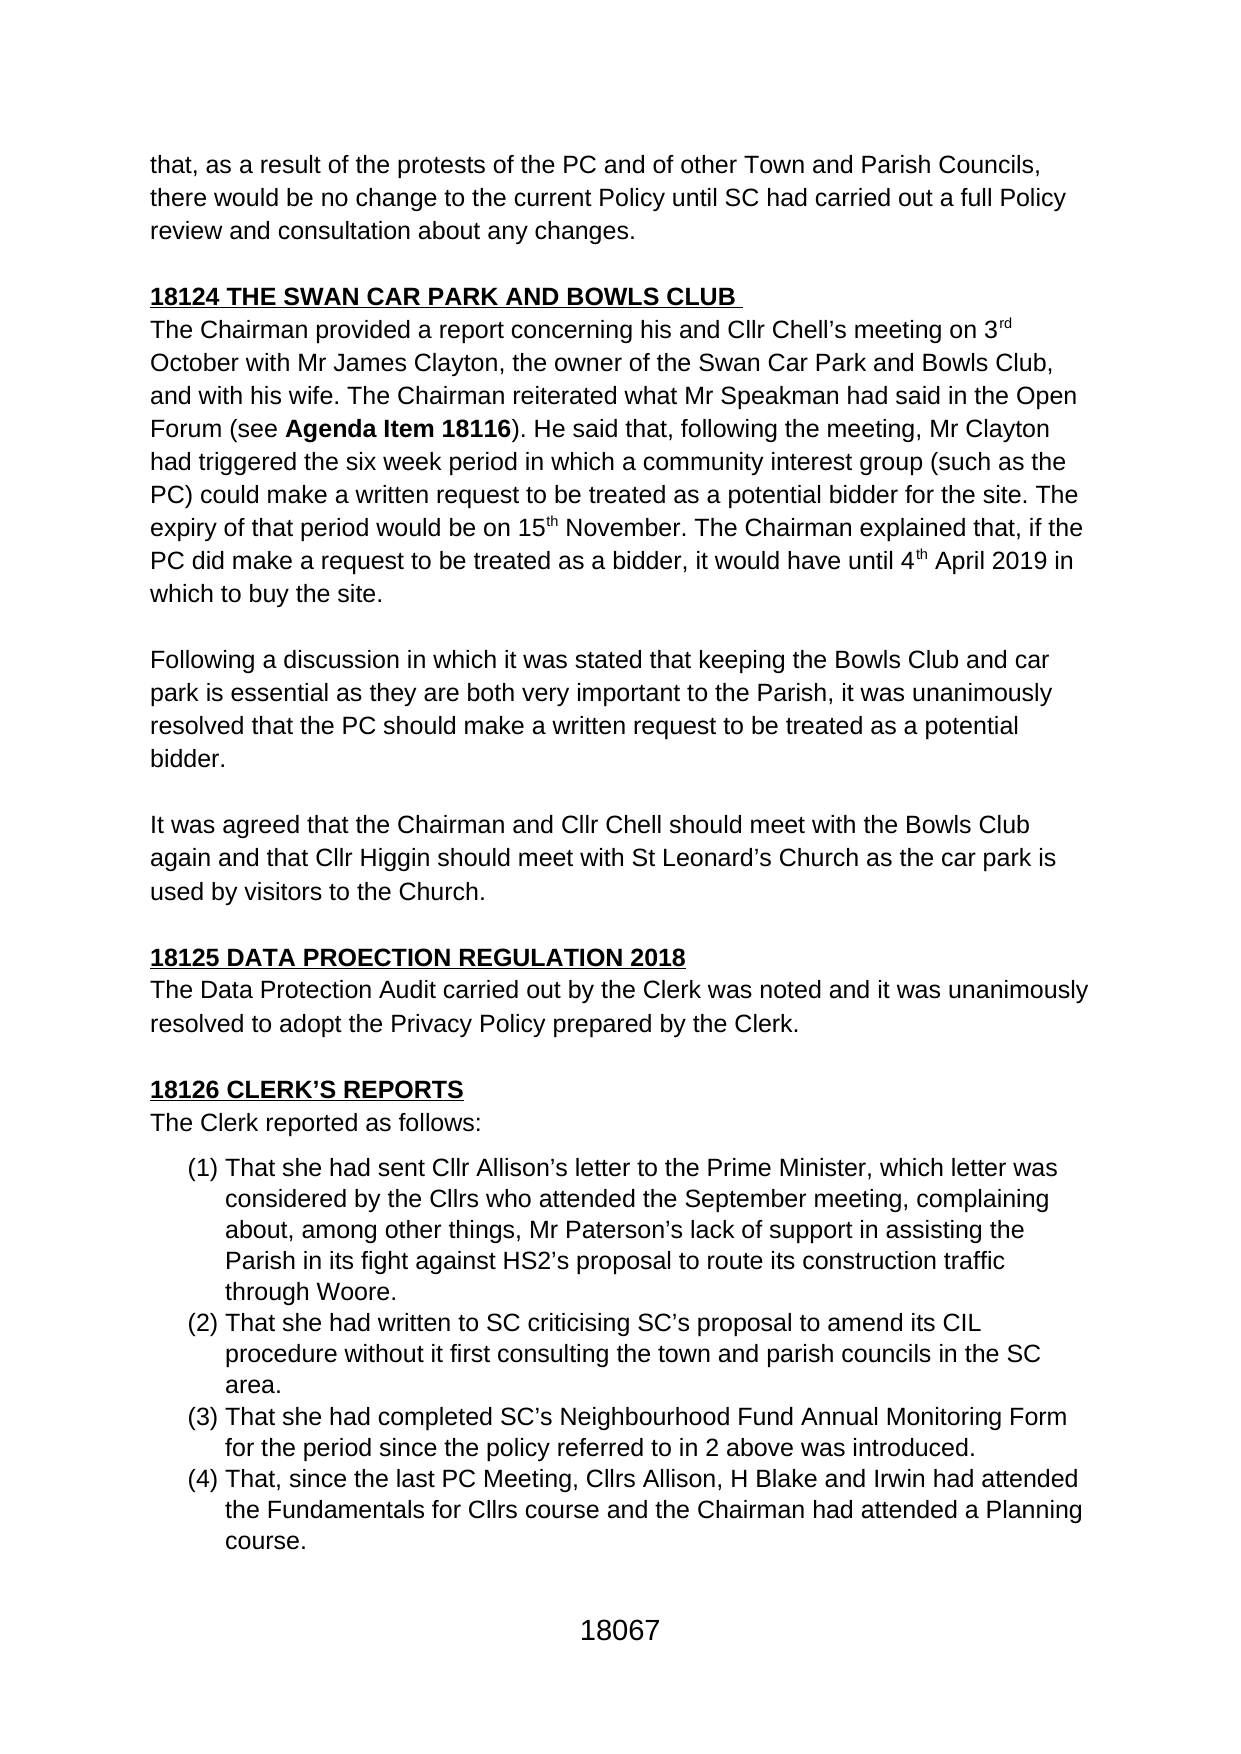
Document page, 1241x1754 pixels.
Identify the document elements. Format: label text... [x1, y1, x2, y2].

text The Data Protection Audit carried out by the Clerk was noted and it was unanimously resolved to adopt the Privacy Policy prepared by the Clerk. [150, 976, 1090, 1037]
text It was agreed that the Chairman and Cllr Chell should meet with the Bowls Club again and that Cllr Higgin should meet with St Leonard’s Church as the car park is used by visitors to the Church. [150, 810, 1090, 905]
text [150, 150, 1090, 245]
list That she had sent Cllr Allison’s letter to the Prime Minister, which letter was considered by the Cllrs who attended the September meeting, complaining about, among other things, Mr Paterson’s lack of support in assisting the Parish in its fight against HS2’s proposal to route its construction traffic through Woore. [187, 1153, 1090, 1306]
text 18126 CLERK’S REPORTS [150, 1074, 1090, 1103]
text The Clerk reported as follows: [150, 1108, 1090, 1136]
text Following a discussion in which it was stated that keeping the Bowls Club and car park is essential as they are both very important to the Parish, it was unanimously resolved that the PC should make a written request to be treated as a potential bidder. [150, 645, 1090, 773]
text 18125 DATA PROECTION REGULATION 2018 [150, 942, 1090, 971]
list That she had written to SC criticising SC’s proposal to amend its CIL procedure without it first consulting the town and parish councils in the SC area. [187, 1308, 1090, 1399]
list That, since the last PC Meeting, Cllrs Allison, H Blake and Irwin had attended the Fundamentals for Cllrs course and the Chairman had attended a Planning course. [187, 1463, 1090, 1554]
text The Chairman provided a report concerning his and Cllr Chell’s meeting on 3rd October with Mr James Clayton, the owner of the Swan Car Park and Bowls Club, and with his wife. The Chairman reiterated what Mr Speakman had said in the Open Forum (see Agenda Item 18116). He said that, following the meeting, Mr Clayton had triggered the six week period in which a community interest group (such as the PC) could make a written request to be treated as a potential bidder for the site. The expiry of that period would be on 15th November. The Chairman explained that, if the PC did make a request to be treated as a bidder, it would have until 4th April 2019 in which to buy the site. [150, 315, 1090, 608]
list That she had completed SC’s Neighbourhood Fund Annual Monitoring Form for the period since the policy referred to in 2 above was introduced. [187, 1401, 1090, 1461]
text 18124 THE SWAN CAR PARK AND BOWLS CLUB [150, 282, 1090, 311]
